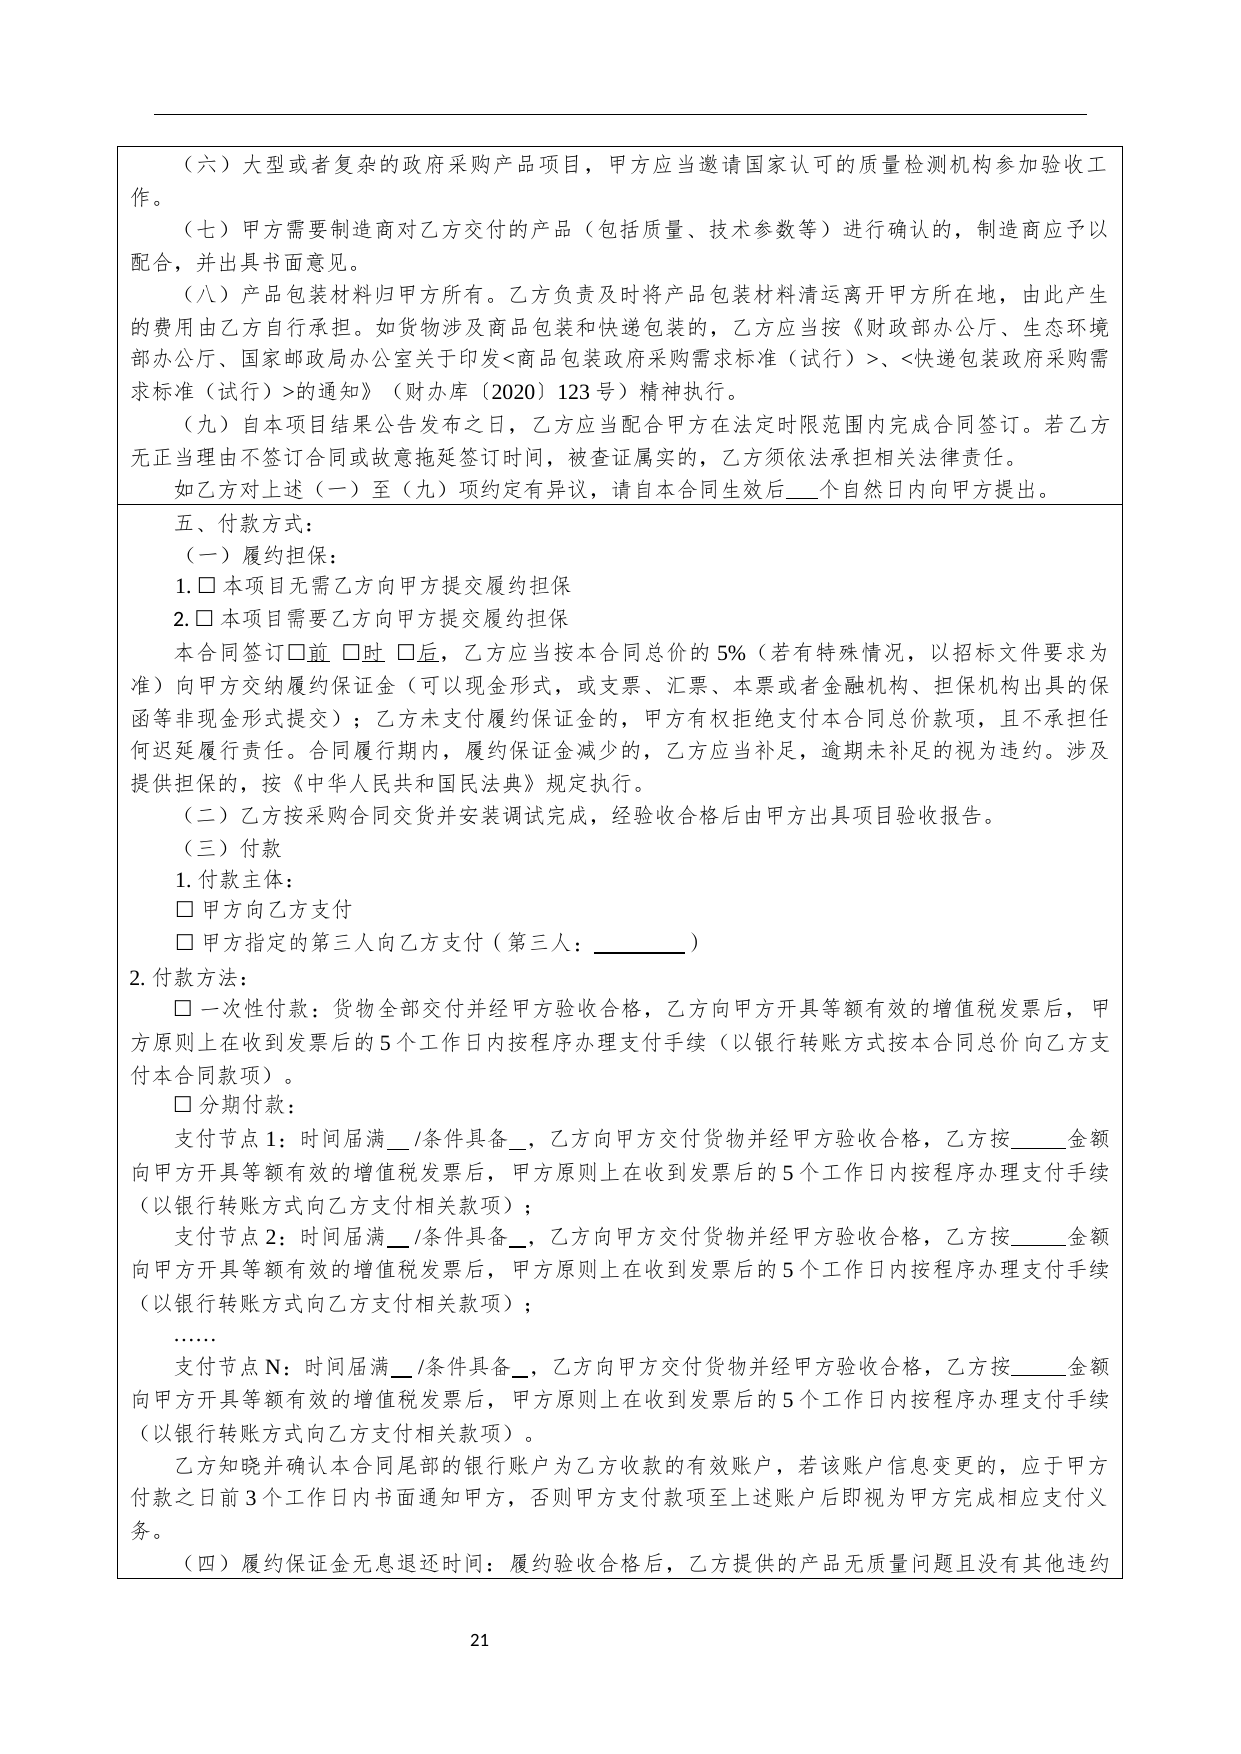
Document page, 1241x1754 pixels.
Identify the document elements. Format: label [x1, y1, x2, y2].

table_cell [118, 147, 1122, 504]
table_cell [118, 505, 1122, 1578]
